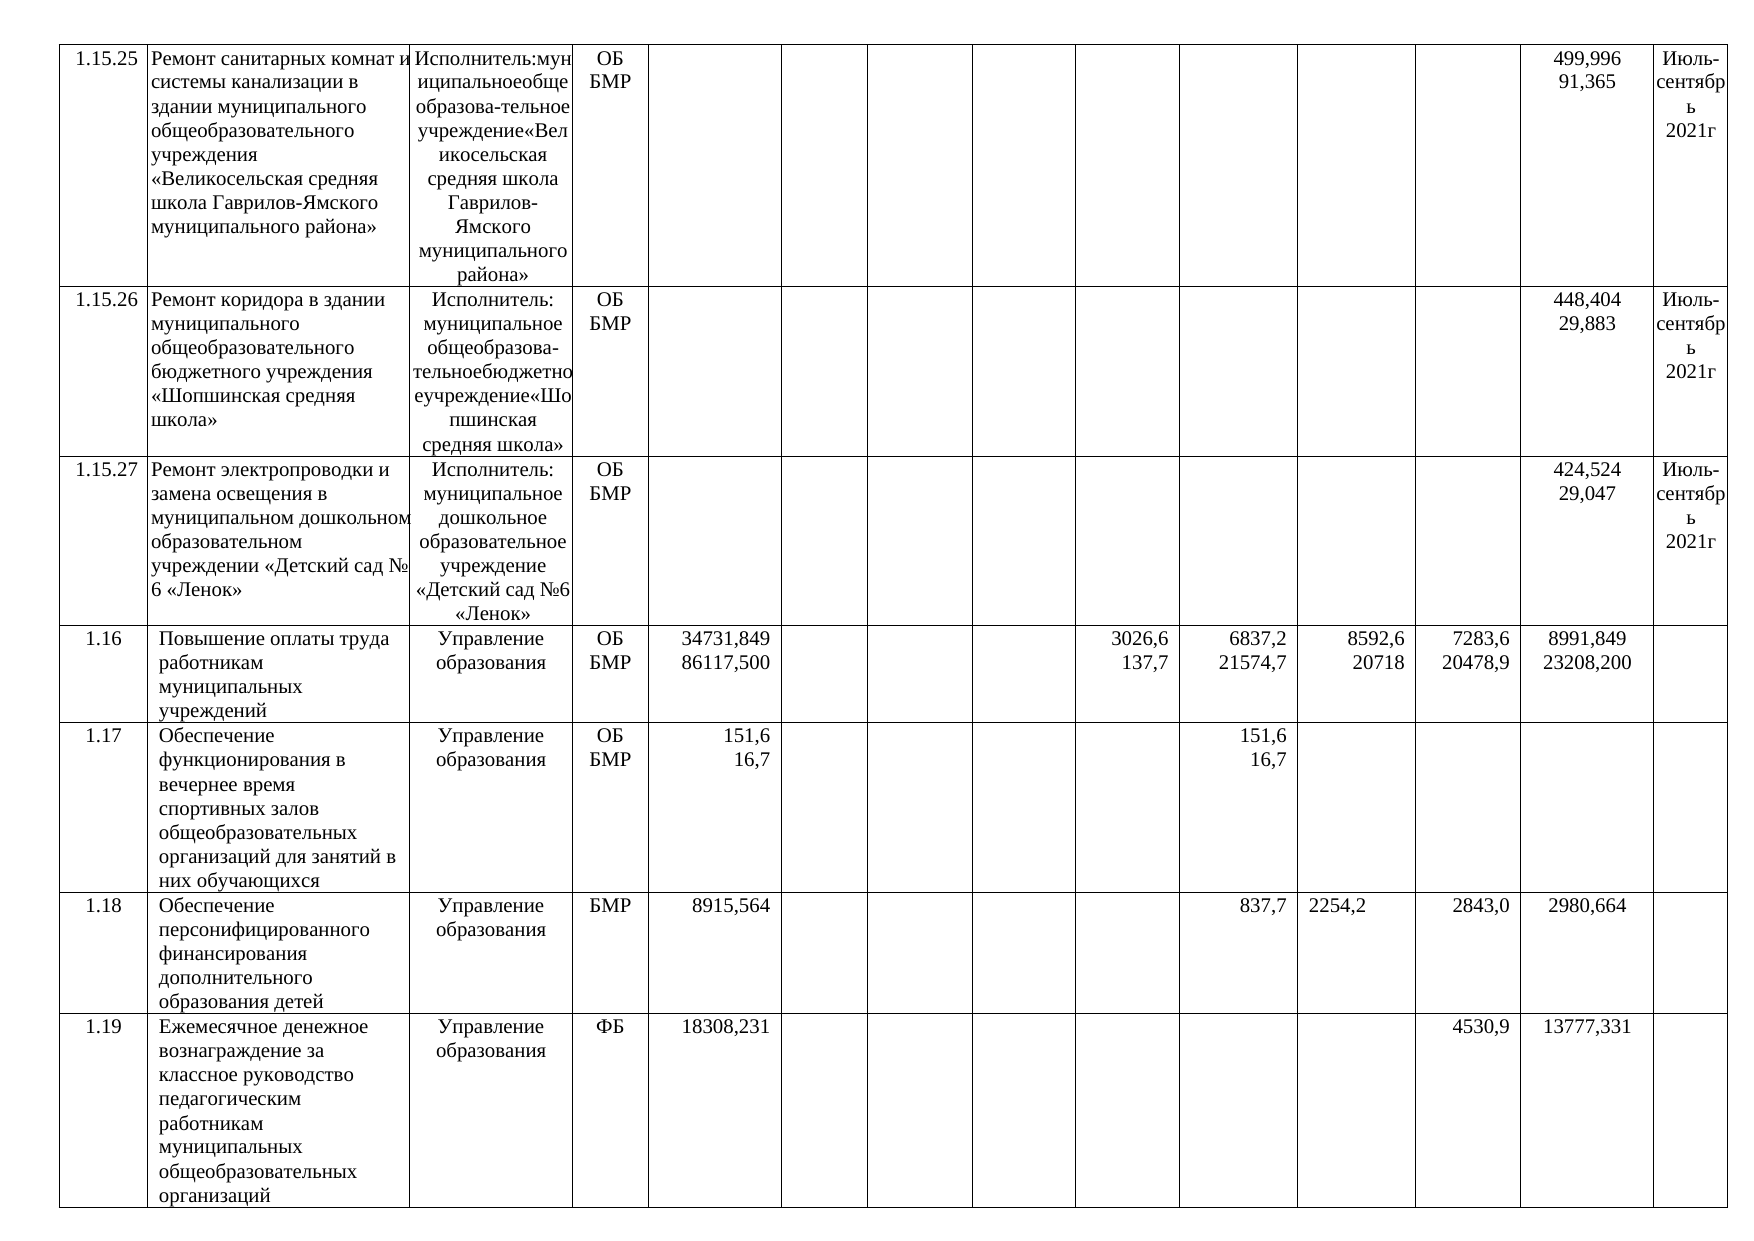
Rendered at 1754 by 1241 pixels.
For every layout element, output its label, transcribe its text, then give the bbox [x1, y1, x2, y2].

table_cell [410, 1014, 572, 1207]
table_cell 8592,6 20718 [1298, 626, 1415, 722]
table_cell 1.15.27 [60, 457, 147, 625]
table_cell 2980,664 [1521, 893, 1653, 1013]
table_cell [1654, 1014, 1727, 1207]
table_cell [973, 287, 1075, 456]
table_cell [1654, 893, 1727, 1013]
table_cell [868, 287, 972, 456]
table_cell [973, 723, 1075, 892]
table_cell 1.15.26 [60, 287, 147, 456]
table_cell [1416, 287, 1520, 456]
table_cell ОБ БМР [573, 626, 648, 722]
table_cell Ежемесячное денежное вознаграждение за классное руководство педагогическим работникам муниципальных общеобразовательных организаций [148, 1014, 409, 1207]
table_cell 1.15.25 [60, 45, 147, 286]
table_cell 448,404 29,883 [1521, 287, 1653, 456]
table_cell [868, 723, 972, 892]
table_cell Исполнитель: муниципальное дошкольное образовательное учреждение «Детский сад №6 «Ленок» [410, 457, 572, 625]
table_cell Обеспечение персонифицированного финансирования дополнительного образования детей [148, 893, 409, 1013]
table_cell [1180, 45, 1297, 286]
table_cell 2843,0 [1416, 893, 1520, 1013]
table_cell [868, 457, 972, 625]
table_cell [973, 457, 1075, 625]
table_cell [782, 626, 867, 722]
table_cell [1298, 287, 1415, 456]
table_cell [1416, 45, 1520, 286]
table_cell Управление образования [410, 626, 572, 722]
table_cell Ремонт коридора в здании муниципального общеобразовательного бюджетного учреждения «Шопшинская средняя школа» [148, 287, 409, 456]
table_cell [782, 723, 867, 892]
table_cell 4530,9 [1416, 1014, 1520, 1207]
table_cell [1298, 45, 1415, 286]
table_cell [868, 1014, 972, 1207]
table_cell [973, 893, 1075, 1013]
table_cell ОБ БМР [573, 45, 648, 286]
table_cell 8915,564 [649, 893, 781, 1013]
table_cell [1180, 1014, 1297, 1207]
table_cell Июль-сентябрь 2021г [1654, 45, 1727, 286]
table_cell Управление образования [410, 723, 572, 892]
table_cell 3026,6 137,7 [1076, 626, 1179, 722]
table_cell 1.16 [60, 626, 147, 722]
table_cell [1416, 457, 1520, 625]
table_cell 6837,2 21574,7 [1180, 626, 1297, 722]
table_cell Исполнитель: муниципальное общеобразова-тельноебюджетноеучреждение«Шопшинская средняя школа» [410, 287, 572, 456]
table_cell [1076, 893, 1179, 1013]
table_cell ФБ [573, 1014, 648, 1207]
table_cell [868, 893, 972, 1013]
table_cell Управление образования [410, 893, 572, 1013]
table_cell [1076, 45, 1179, 286]
table_cell Июль-сентябрь 2021г [1654, 287, 1727, 456]
table_cell 837,7 [1180, 893, 1297, 1013]
table_cell [649, 457, 781, 625]
table_cell [782, 893, 867, 1013]
table_cell [1654, 626, 1727, 722]
table_cell [1076, 287, 1179, 456]
table_cell [782, 45, 867, 286]
table_cell 2254,2 [1298, 893, 1415, 1013]
table_cell Обеспечение функционирования в вечернее время спортивных залов общеобразовательных организаций для занятий в них обучающихся [148, 723, 409, 892]
table_cell ОБ БМР [573, 723, 648, 892]
table_cell 7283,6 20478,9 [1416, 626, 1520, 722]
table_cell Ремонт электропроводки и замена освещения в муниципальном дошкольном образовательном учреждении «Детский сад № 6 «Ленок» [148, 457, 409, 625]
table_cell [973, 626, 1075, 722]
table_cell [973, 45, 1075, 286]
table_cell 13777,331 [1521, 1014, 1653, 1207]
table_cell [649, 287, 781, 456]
table_cell [1298, 723, 1415, 892]
table_cell 18308,231 [649, 1014, 781, 1207]
table_cell 1.18 [60, 893, 147, 1013]
table_cell [649, 45, 781, 286]
table_cell [1076, 723, 1179, 892]
table_cell [1521, 723, 1653, 892]
table_cell [1654, 723, 1727, 892]
table_cell [782, 457, 867, 625]
table_cell [782, 287, 867, 456]
table_cell [868, 45, 972, 286]
table_cell [1298, 1014, 1415, 1207]
table_cell [868, 626, 972, 722]
table_cell ОБ БМР [573, 287, 648, 456]
table_cell 151,6 16,7 [649, 723, 781, 892]
table_cell БМР [573, 893, 648, 1013]
table_cell [1416, 723, 1520, 892]
table_cell Повышение оплаты труда работникам муниципальных учреждений [148, 626, 409, 722]
table_cell [1180, 457, 1297, 625]
table_cell 151,6 16,7 [1180, 723, 1297, 892]
table_cell Июль-сентябрь 2021г [1654, 457, 1727, 625]
table_cell 34731,849 86117,500 [649, 626, 781, 722]
table_cell [973, 1014, 1075, 1207]
table_cell Исполнитель:муниципальноеобщеобразова-тельное учреждение«Великосельская средняя школа Гаврилов-Ямского муниципального района» [410, 45, 572, 286]
table_cell ОБ БМР [573, 457, 648, 625]
table_cell [1180, 287, 1297, 456]
table_cell 1.19 [60, 1014, 147, 1207]
table_cell [1076, 1014, 1179, 1207]
table_cell [1298, 457, 1415, 625]
table_cell 499,996 91,365 [1521, 45, 1653, 286]
table_cell Ремонт санитарных комнат и системы канализации в здании муниципального общеобразовательного учреждения «Великосельская средняя школа Гаврилов-Ямского муниципального района» [148, 45, 409, 286]
table_cell 424,524 29,047 [1521, 457, 1653, 625]
table_cell 1.17 [60, 723, 147, 892]
table_cell [782, 1014, 867, 1207]
table_cell [1076, 457, 1179, 625]
table_cell 8991,849 23208,200 [1521, 626, 1653, 722]
